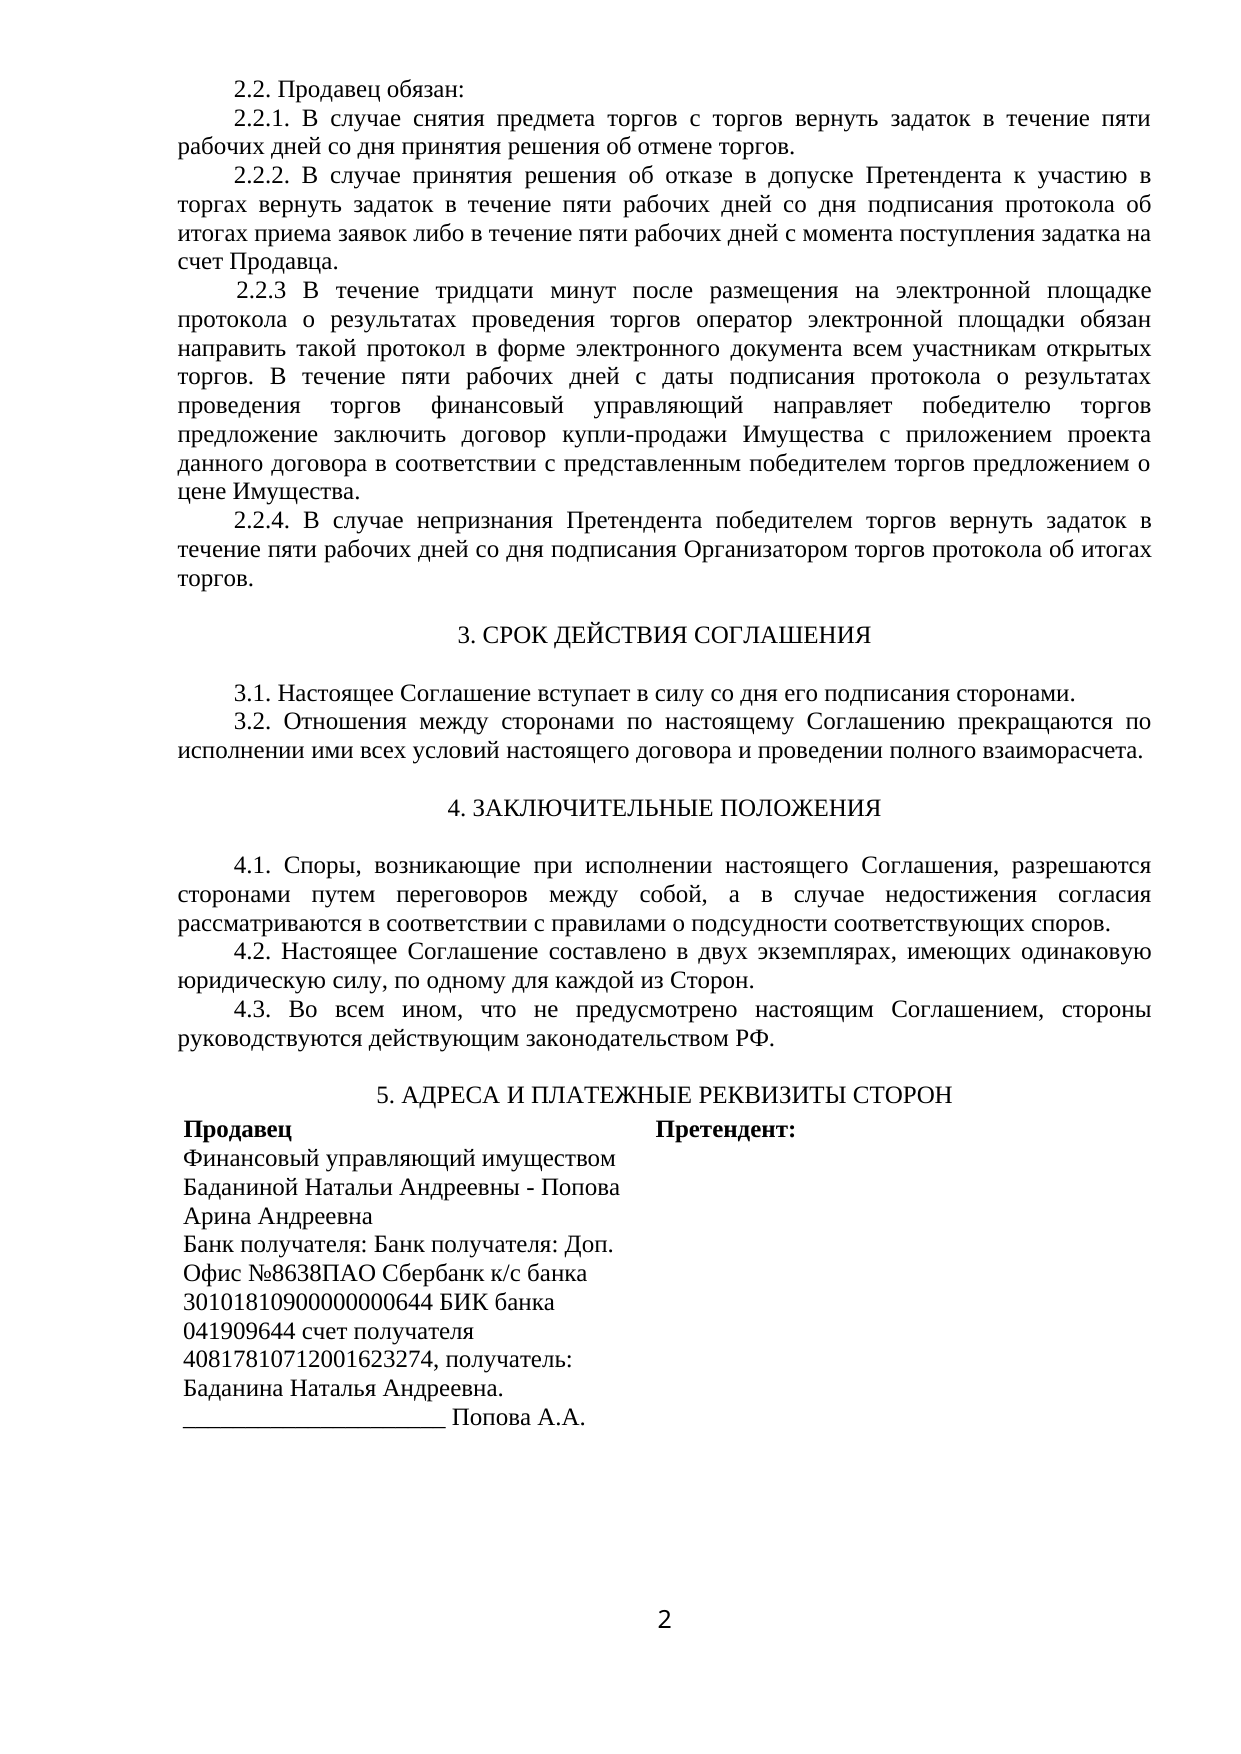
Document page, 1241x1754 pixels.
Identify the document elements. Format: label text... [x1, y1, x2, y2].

text 2.2.1. В случае снятия предмета торгов с торгов вернуть задаток в течение пяти рабочих дней со дня принятия решения об отмене торгов. [177, 103, 1152, 160]
text 2.2. Продавец обязан: [177, 74, 1152, 103]
text 4.2. Настоящее Соглашение составлено в двух экземплярах, имеющих одинаковую юридическую силу, по одному для каждой из Сторон. [177, 936, 1152, 994]
text 2.2.4. В случае непризнания Претендента победителем торгов вернуть задаток в течение пяти рабочих дней со дня подписания Организатором торгов протокола об итогах торгов. [177, 505, 1152, 591]
text 3. СРОК ДЕЙСТВИЯ СОГЛАШЕНИЯ [177, 620, 1152, 649]
text 2.2.2. В случае принятия решения об отказе в допуске Претендента к участию в торгах вернуть задаток в течение пяти рабочих дней со дня подписания протокола об итогах приема заявок либо в течение пяти рабочих дней с момента поступления задатка на счет Продавца. [177, 160, 1152, 275]
text 2.2.3 В течение тридцати минут после размещения на электронной площадке протокола о результатах проведения торгов оператор электронной площадки обязан направить такой протокол в форме электронного документа всем участникам открытых торгов. В течение пяти рабочих дней с даты подписания протокола о результатах проведения торгов финансовый управляющий направляет победителю торгов предложение заключить договор купли-продажи Имущества с приложением проекта данного договора в соответствии с представленным победителем торгов предложением о цене Имущества. [177, 275, 1152, 505]
text 5. АДРЕСА И ПЛАТЕЖНЫЕ РЕКВИЗИТЫ СТОРОН [177, 1080, 1152, 1109]
text 3.2. Отношения между сторонами по настоящему Соглашению прекращаются по исполнении ими всех условий настоящего договора и проведении полного взаиморасчета. [177, 706, 1152, 764]
text 4.1. Споры, возникающие при исполнении настоящего Соглашения, разрешаются сторонами путем переговоров между собой, а в случае недостижения согласия рассматриваются в соответствии с правилами о подсудности соответствующих споров. [177, 850, 1152, 936]
text 4.3. Во всем ином, что не предусмотрено настоящим Соглашением, стороны руководствуются действующим законодательством РФ. [177, 994, 1152, 1051]
text 4. ЗАКЛЮЧИТЕЛЬНЫЕ ПОЛОЖЕНИЯ [177, 793, 1152, 821]
table_header Продавец Финансовый управляющий имуществом Баданиной Натальи Андреевны - Попова Арина Андреевна Банк получателя: Банк получателя: Доп. Офис №8638ПАО Сбербанк к/с банка 30101810900000000644 БИК банка 041909644 счет получателя 40817810712001623274, получатель: Баданина Наталья Андреевна. _____________________ Попова А.А. [177, 1109, 650, 1437]
table_header Претендент: [650, 1109, 1137, 1437]
text 3.1. Настоящее Соглашение вступает в силу со дня его подписания сторонами. [177, 678, 1152, 706]
